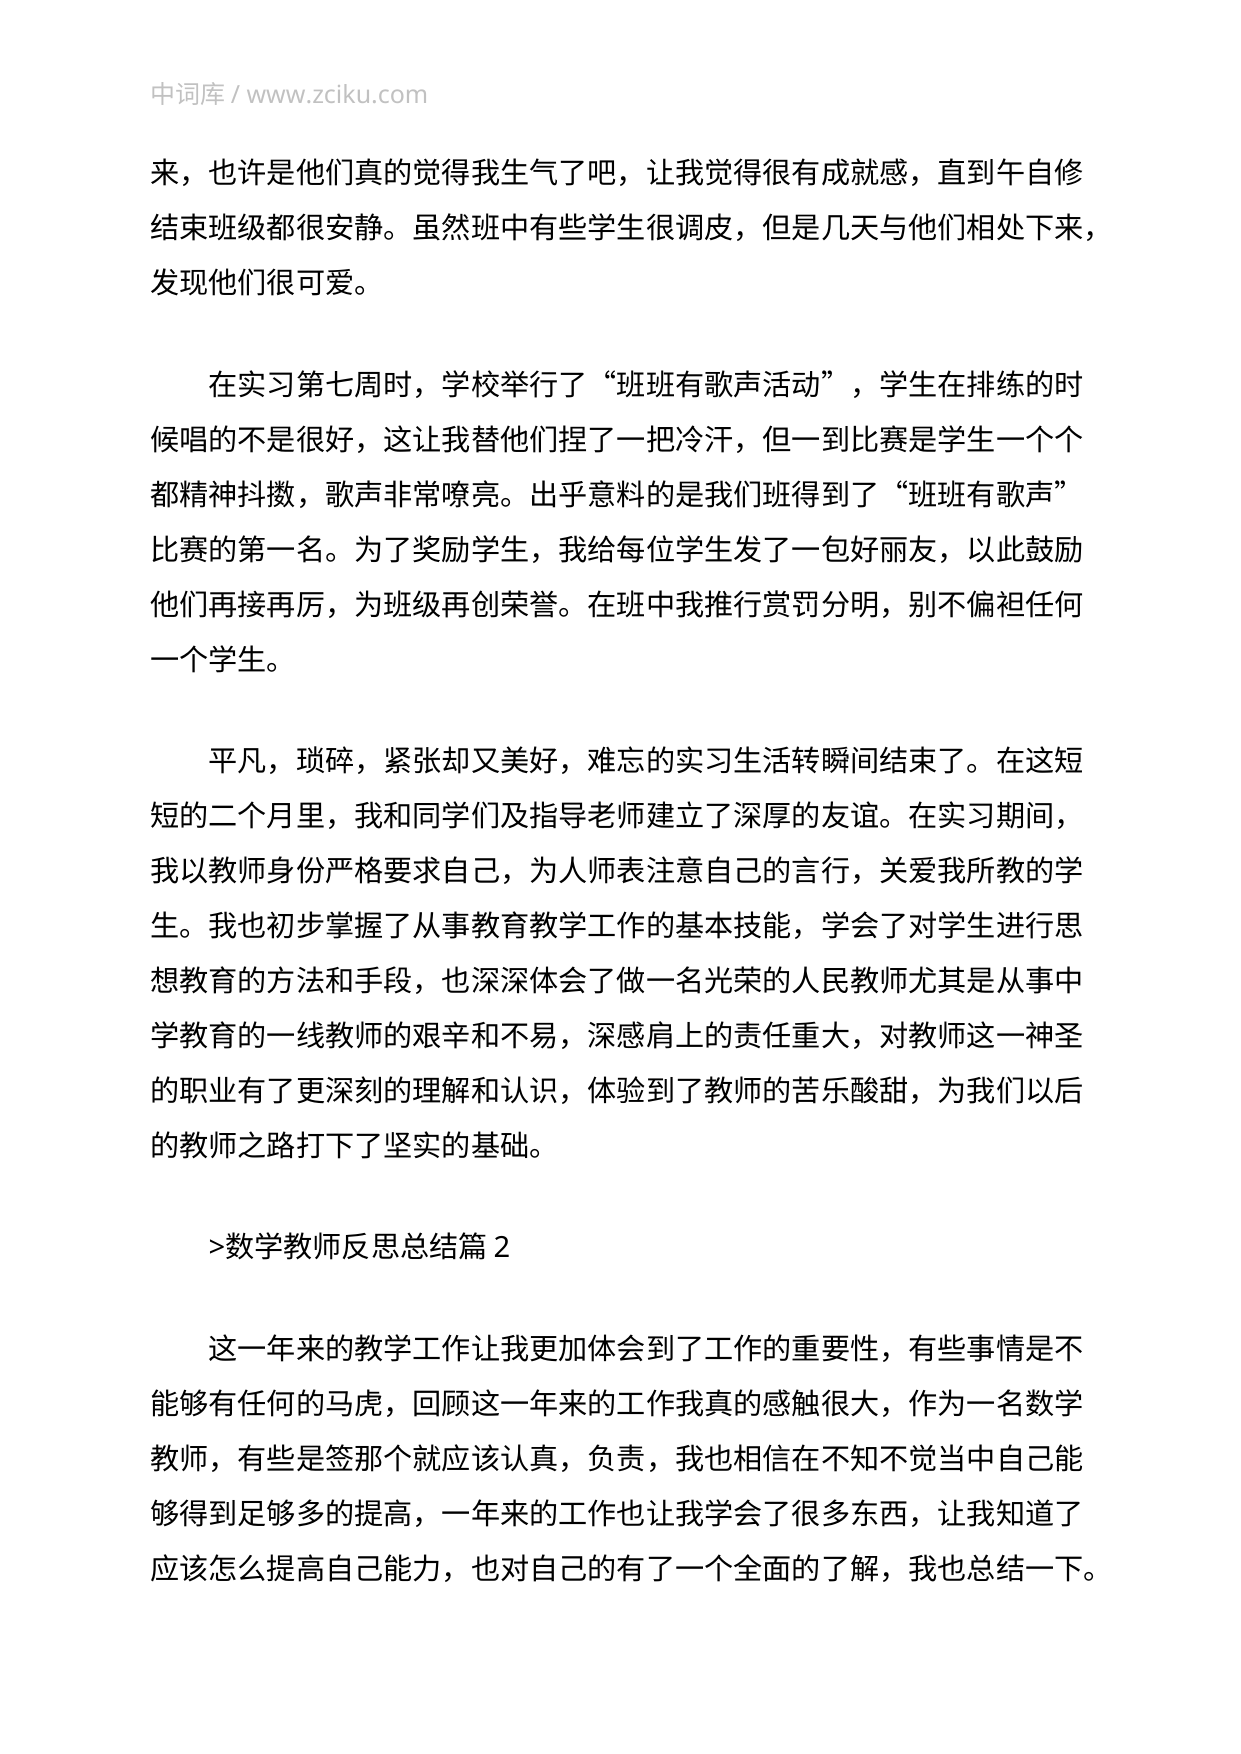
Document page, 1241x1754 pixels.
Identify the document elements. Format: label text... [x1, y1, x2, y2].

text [150, 150, 1090, 302]
text 在实习第七周时，学校举行了“班班有歌声活动”，学生在排练的时候唱的不是很好，这让我替他们捏了一把冷汗，但一到比赛是学生一个个都精神抖擞，歌声非常嘹亮。出乎意料的是我们班得到了“班班有歌声”比赛的第一名。为了奖励学生，我给每位学生发了一包好丽友，以此鼓励他们再接再厉，为班级再创荣誉。在班中我推行赏罚分明，别不偏袒任何一个学生。 [150, 362, 1090, 678]
text 平凡，琐碎，紧张却又美好，难忘的实习生活转瞬间结束了。在这短短的二个月里，我和同学们及指导老师建立了深厚的友谊。在实习期间，我以教师身份严格要求自己，为人师表注意自己的言行，关爱我所教的学生。我也初步掌握了从事教育教学工作的基本技能，学会了对学生进行思想教育的方法和手段，也深深体会了做一名光荣的人民教师尤其是从事中学教育的一线教师的艰辛和不易，深感肩上的责任重大，对教师这一神圣的职业有了更深刻的理解和认识，体验到了教师的苦乐酸甜，为我们以后的教师之路打下了坚实的基础。 [150, 738, 1090, 1164]
text >数学教师反思总结篇2 [150, 1224, 1090, 1266]
text 这一年来的教学工作让我更加体会到了工作的重要性，有些事情是不能够有任何的马虎，回顾这一年来的工作我真的感触很大，作为一名数学教师，有些是签那个就应该认真，负责，我也相信在不知不觉当中自己能够得到足够多的提高，一年来的工作也让我学会了很多东西，让我知道了应该怎么提高自己能力，也对自己的有了一个全面的了解，我也总结一下。 [150, 1326, 1090, 1588]
